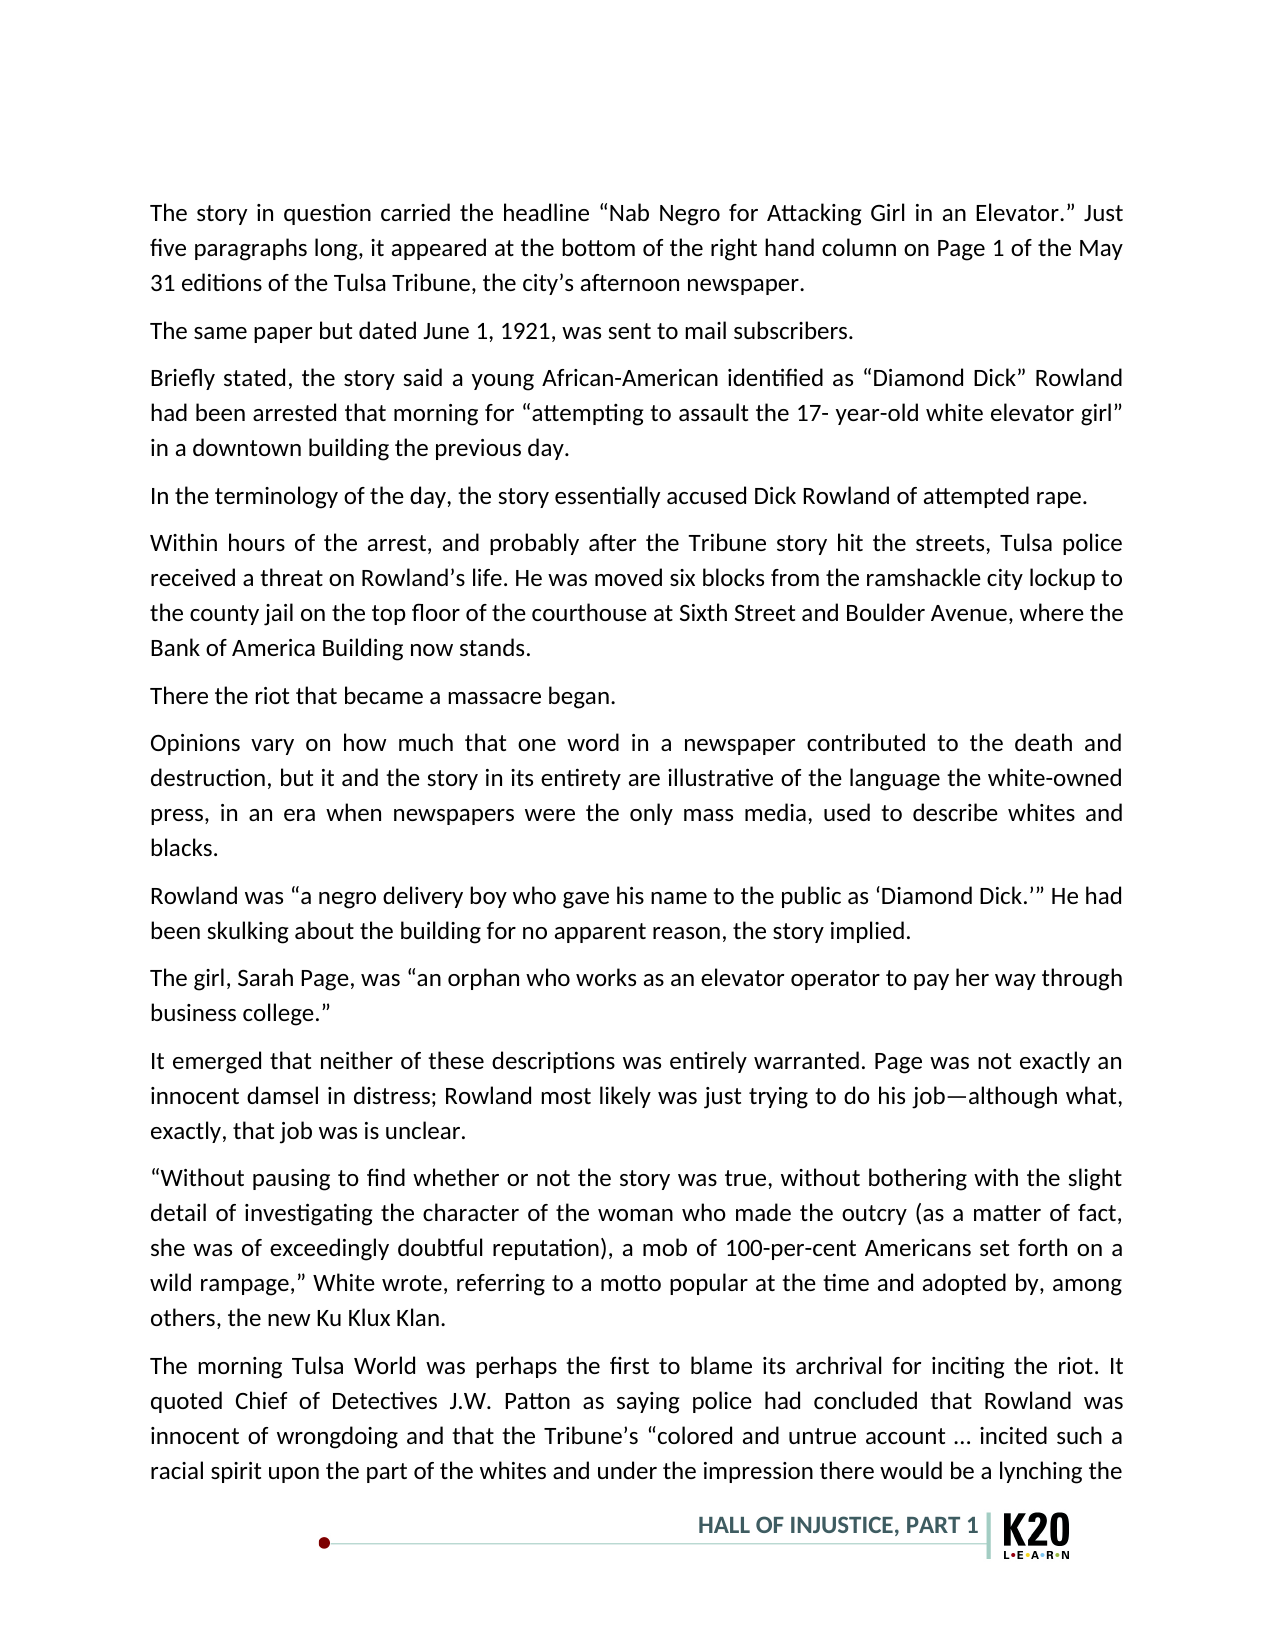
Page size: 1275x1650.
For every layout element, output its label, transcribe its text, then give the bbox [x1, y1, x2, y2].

text Rowland was “a negro delivery boy who gave his name to the public as ‘Diamond Dick.’” He had been skulking about the building for no apparent reason, the story implied. [150, 880, 1125, 946]
text In the terminology of the day, the story essentially accused Dick Rowland of attempted rape. [150, 480, 1125, 511]
text It emerged that neither of these descriptions was entirely warranted. Page was not exactly an innocent damsel in distress; Rowland most likely was just trying to do his job—although what, exactly, that job was is unclear. [150, 1045, 1125, 1146]
text The same paper but dated June 1, 1921, was sent to mail subscribers. [150, 315, 1125, 346]
text There the riot that became a massacre began. [150, 680, 1125, 711]
text Opinions vary on how much that one word in a newspaper contributed to the death and destruction, but it and the story in its entirety are illustrative of the language the white-owned press, in an era when newspapers were the only mass media, used to describe whites and blacks. [150, 727, 1125, 863]
text Within hours of the arrest, and probably after the Tribune story hit the streets, Tulsa police received a threat on Rowland’s life. He was moved six blocks from the ramshackle city lockup to the county jail on the top ﬂoor of the courthouse at Sixth Street and Boulder Avenue, where the Bank of America Building now stands. [150, 527, 1125, 663]
picture [318, 1509, 1069, 1562]
text “Without pausing to ﬁnd whether or not the story was true, without bothering with the slight detail of investigating the character of the woman who made the outcry (as a matter of fact, she was of exceedingly doubtful reputation), a mob of 100-per-cent Americans set forth on a wild rampage,” White wrote, referring to a motto popular at the time and adopted by, among others, the new Ku Klux Klan. [150, 1162, 1125, 1333]
text The girl, Sarah Page, was “an orphan who works as an elevator operator to pay her way through business college.” [150, 962, 1125, 1028]
text Brieﬂy stated, the story said a young African-American identiﬁed as “Diamond Dick” Rowland had been arrested that morning for “attempting to assault the 17- year-old white elevator girl” in a downtown building the previous day. [150, 362, 1125, 463]
text The story in question carried the headline “Nab Negro for Attacking Girl in an Elevator.” Just ﬁve paragraphs long, it appeared at the bottom of the right hand column on Page 1 of the May 31 editions of the Tulsa Tribune, the city’s afternoon newspaper. [150, 197, 1125, 298]
